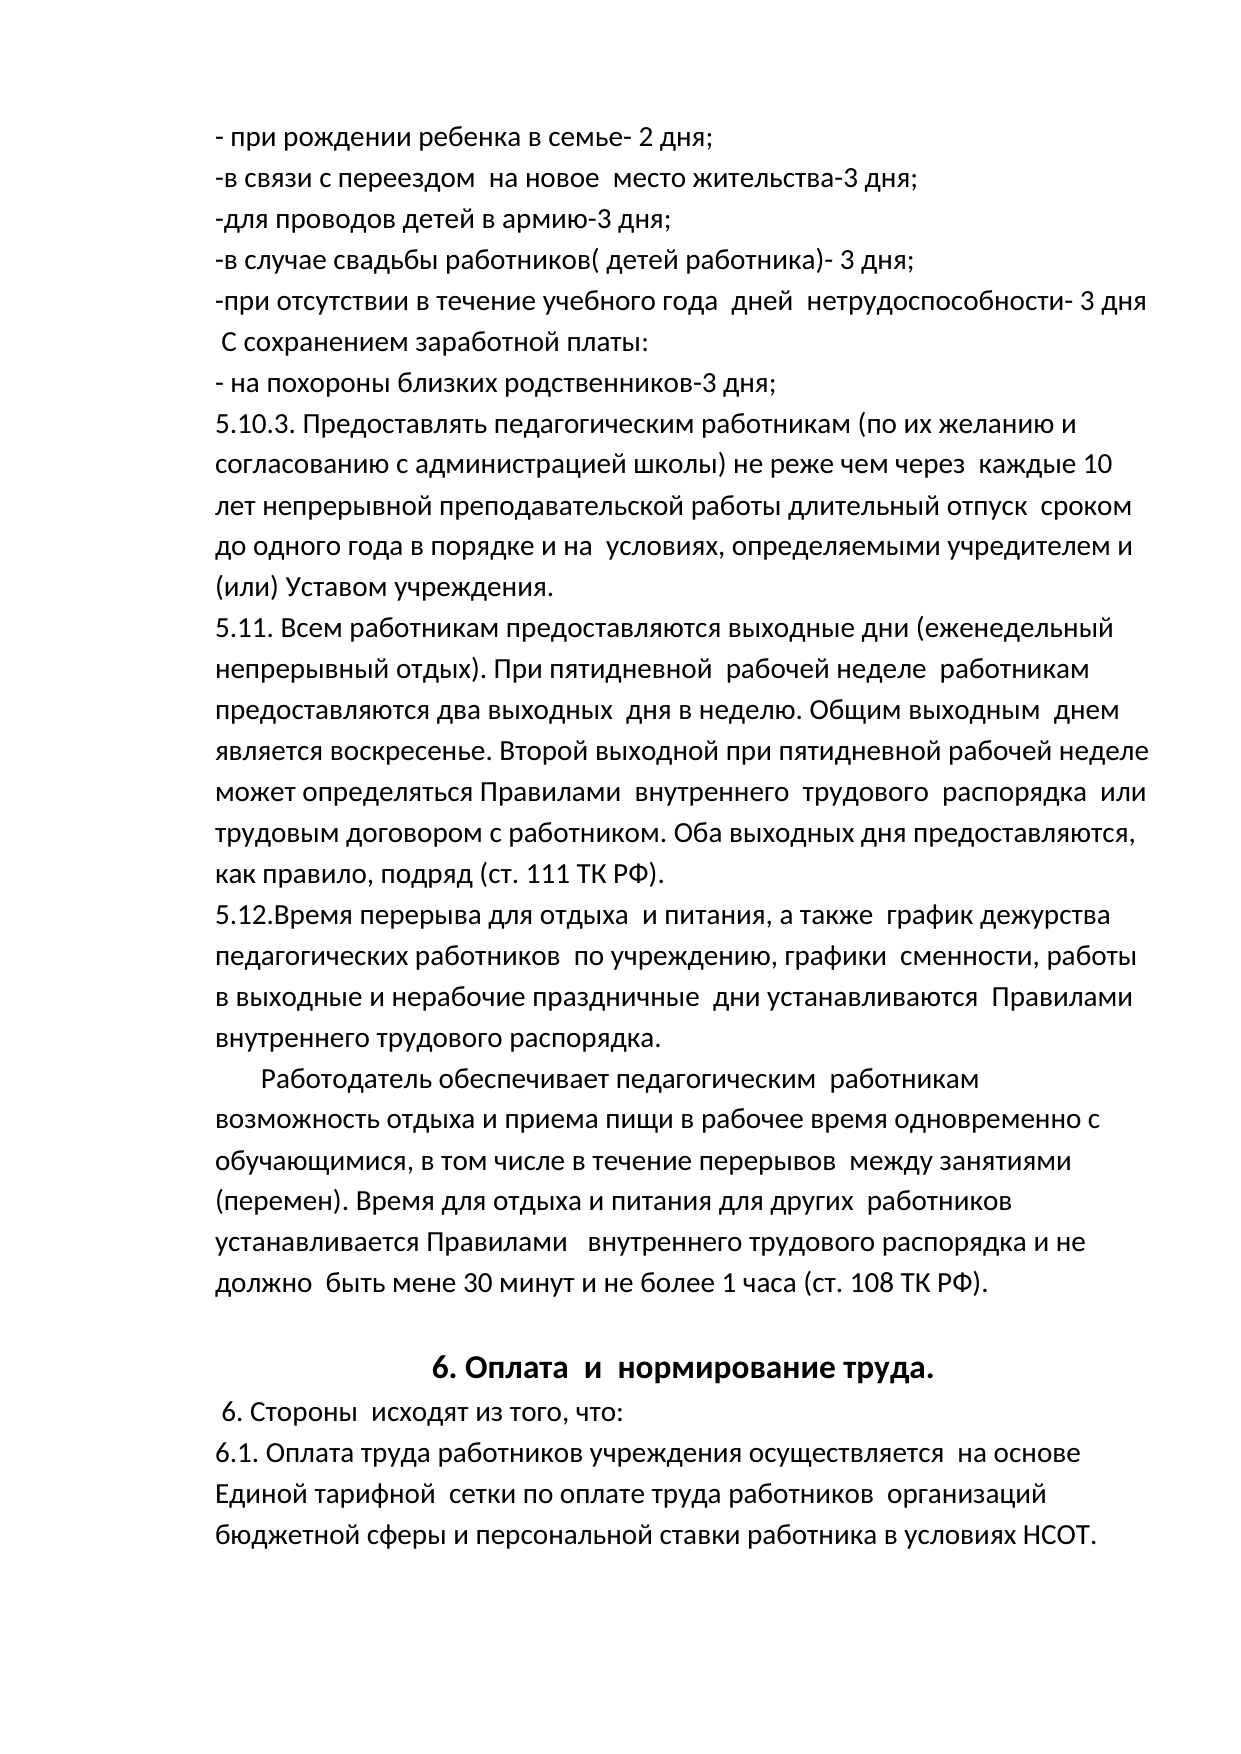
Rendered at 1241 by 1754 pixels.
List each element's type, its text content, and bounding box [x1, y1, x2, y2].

list -в связи с переездом на новое место жительства-3 дня; [215, 159, 1152, 195]
list 6. Стороны исходят из того, что: [215, 1393, 1152, 1429]
list - при рождении ребенка в семье- 2 дня; [215, 118, 1152, 154]
list 5.11. Всем работникам предоставляются выходные дни (еженедельный непрерывный отдых). При пятидневной рабочей неделе работникам предоставляются два выходных дня в неделю. Общим выходным днем является воскресенье. Второй выходной при пятидневной рабочей неделе может определяться Правилами внутреннего трудового распорядка или трудовым договором с работником. Оба выходных дня предоставляются, как правило, подряд (ст. 111 ТК РФ). [215, 609, 1152, 891]
list -при отсутствии в течение учебного года дней нетрудоспособности- 3 дня [215, 282, 1152, 317]
list 6. Оплата и нормирование труда. [215, 1346, 1152, 1387]
list - на похороны близких родственников-3 дня; [215, 364, 1152, 399]
list 6.1. Оплата труда работников учреждения осуществляется на основе Единой тарифной сетки по оплате труда работников организаций бюджетной сферы и персональной ставки работника в условиях НСОТ. [215, 1434, 1152, 1551]
list -в случае свадьбы работников( детей работника)- 3 дня; [215, 241, 1152, 277]
list -для проводов детей в армию-3 дня; [215, 200, 1152, 236]
list С сохранением заработной платы: [215, 323, 1152, 358]
list 5.10.3. Предоставлять педагогическим работникам (по их желанию и согласованию с администрацией школы) не реже чем через каждые 10 лет непрерывной преподавательской работы длительный отпуск сроком до одного года в порядке и на условиях, определяемыми учредителем и (или) Уставом учреждения. [215, 405, 1152, 604]
list 5.12.Время перерыва для отдыха и питания, а также график дежурства педагогических работников по учреждению, графики сменности, работы в выходные и нерабочие праздничные дни устанавливаются Правилами внутреннего трудового распорядка. [215, 896, 1152, 1054]
list Работодатель обеспечивает педагогическим работникам возможность отдыха и приема пищи в рабочее время одновременно с обучающимися, в том числе в течение перерывов между занятиями (перемен). Время для отдыха и питания для других работников устанавливается Правилами внутреннего трудового распорядка и не должно быть мене 30 минут и не более 1 часа (ст. 108 ТК РФ). [215, 1060, 1152, 1300]
